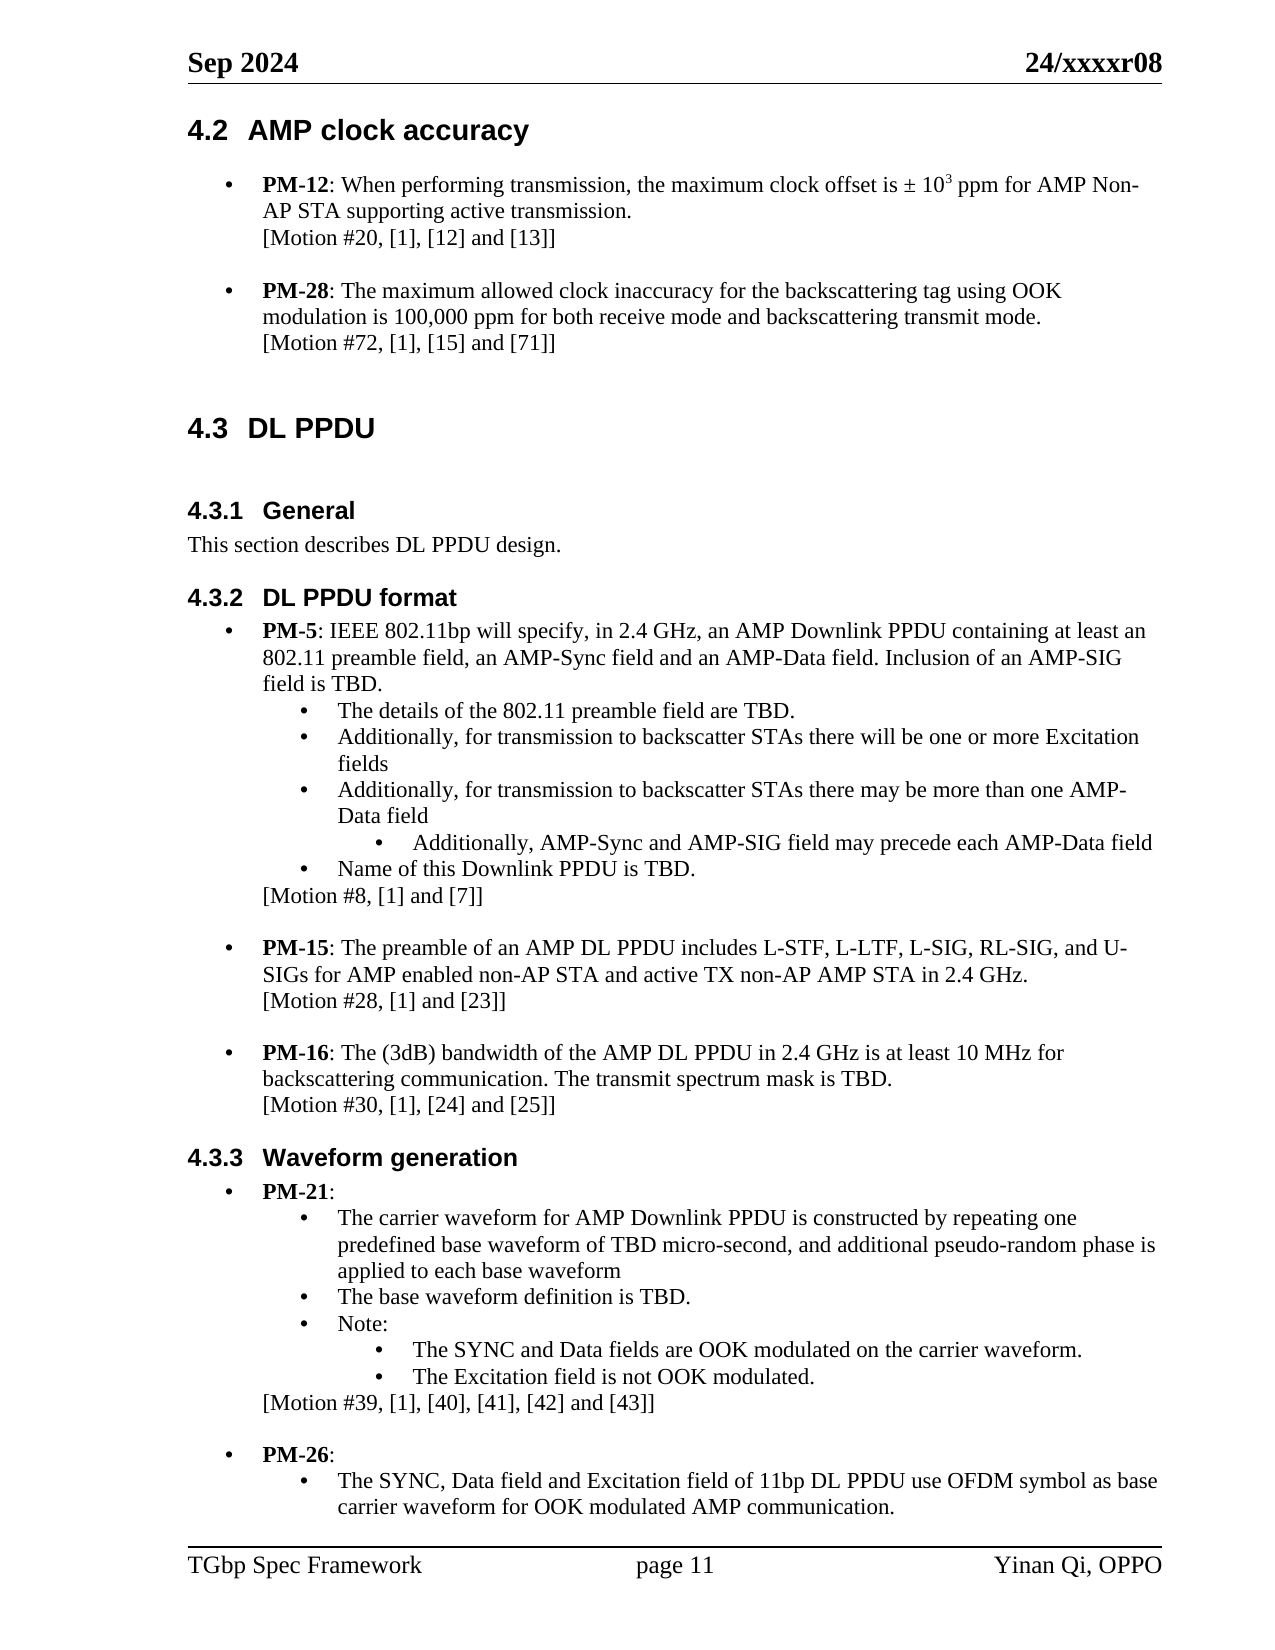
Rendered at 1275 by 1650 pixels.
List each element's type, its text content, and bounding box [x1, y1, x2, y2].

list PM-21: [225, 1178, 1162, 1204]
list Additionally, AMP-Sync and AMP-SIG field may precede each AMP-Data field [375, 829, 1162, 855]
list [Motion #20, [1], [12] and [13]] [262, 224, 1162, 250]
subtitle Waveform generation [187, 1143, 1162, 1171]
list [Motion #72, [1], [15] and [71]] [262, 329, 1162, 356]
list PM-28: The maximum allowed clock inaccuracy for the backscattering tag using OOK modulation is 100,000 ppm for both receive mode and backscattering transmit mode. [225, 277, 1162, 329]
list Additionally, for transmission to backscatter STAs there will be one or more Excitation fields [300, 723, 1162, 776]
list Note: [300, 1310, 1162, 1336]
list [Motion #8, [1] and [7]] [262, 882, 1162, 908]
text This section describes DL PPDU design. [187, 531, 1162, 557]
subtitle General [187, 496, 1162, 525]
list The details of the 802.11 preamble field are TBD. [300, 697, 1162, 723]
list The base waveform definition is TBD. [300, 1283, 1162, 1310]
subtitle DL PPDU format [187, 582, 1162, 611]
subtitle AMP clock accuracy [187, 112, 1162, 146]
list PM-26: [225, 1441, 1162, 1467]
list PM-15: The preamble of an AMP DL PPDU includes L-STF, L-LTF, L-SIG, RL-SIG, and U-SIGs for AMP enabled non-AP STA and active TX non-AP AMP STA in 2.4 GHz. [225, 934, 1162, 987]
list PM-5: IEEE 802.11bp will specify, in 2.4 GHz, an AMP Downlink PPDU containing at least an 802.11 preamble field, an AMP-Sync field and an AMP-Data field. Inclusion of an AMP-SIG field is TBD. [225, 617, 1162, 697]
list PM-12: When performing transmission, the maximum clock offset is ± 103 ppm for AMP Non-AP STA supporting active transmission. [225, 171, 1162, 224]
list The SYNC, Data field and Excitation field of 11bp DL PPDU use OFDM symbol as base carrier waveform for OOK modulated AMP communication. [300, 1467, 1162, 1520]
list [Motion #28, [1] and [23]] [262, 987, 1162, 1013]
list [Motion #39, [1], [40], [41], [42] and [43]] [262, 1389, 1162, 1416]
subtitle DL PPDU [187, 411, 1162, 445]
list Additionally, for transmission to backscatter STAs there may be more than one AMP-Data field [300, 776, 1162, 829]
list [Motion #30, [1], [24] and [25]] [262, 1091, 1162, 1118]
list Name of this Downlink PPDU is TBD. [300, 855, 1162, 882]
list PM-16: The (3dB) bandwidth of the AMP DL PPDU in 2.4 GHz is at least 10 MHz for backscattering communication. The transmit spectrum mask is TBD. [225, 1038, 1162, 1091]
list The SYNC and Data fields are OOK modulated on the carrier waveform. [375, 1336, 1162, 1363]
list The carrier waveform for AMP Downlink PPDU is constructed by repeating one predefined base waveform of TBD micro-second, and additional pseudo-random phase is applied to each base waveform [300, 1204, 1162, 1283]
list The Excitation field is not OOK modulated. [375, 1363, 1162, 1389]
